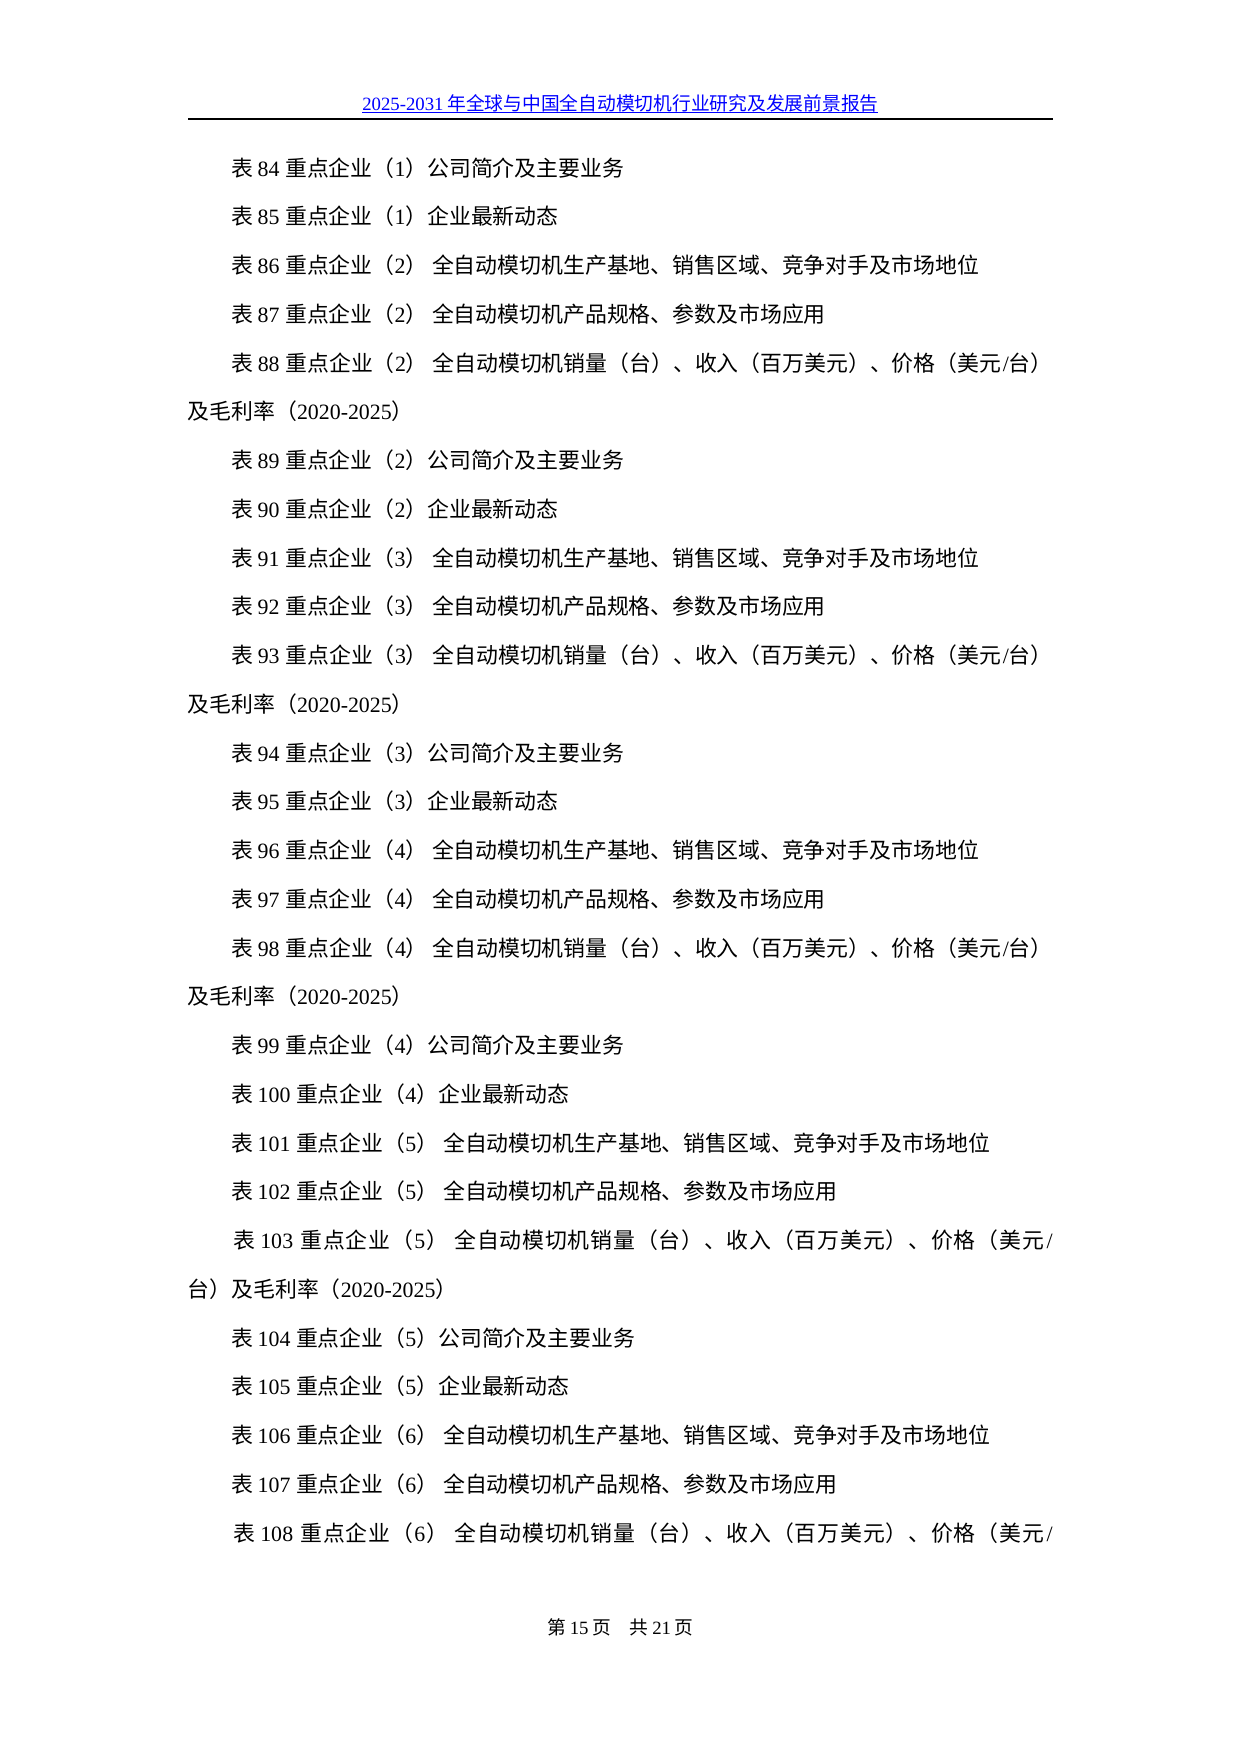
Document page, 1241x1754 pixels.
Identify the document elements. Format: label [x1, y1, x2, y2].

text [187, 150, 1053, 1548]
